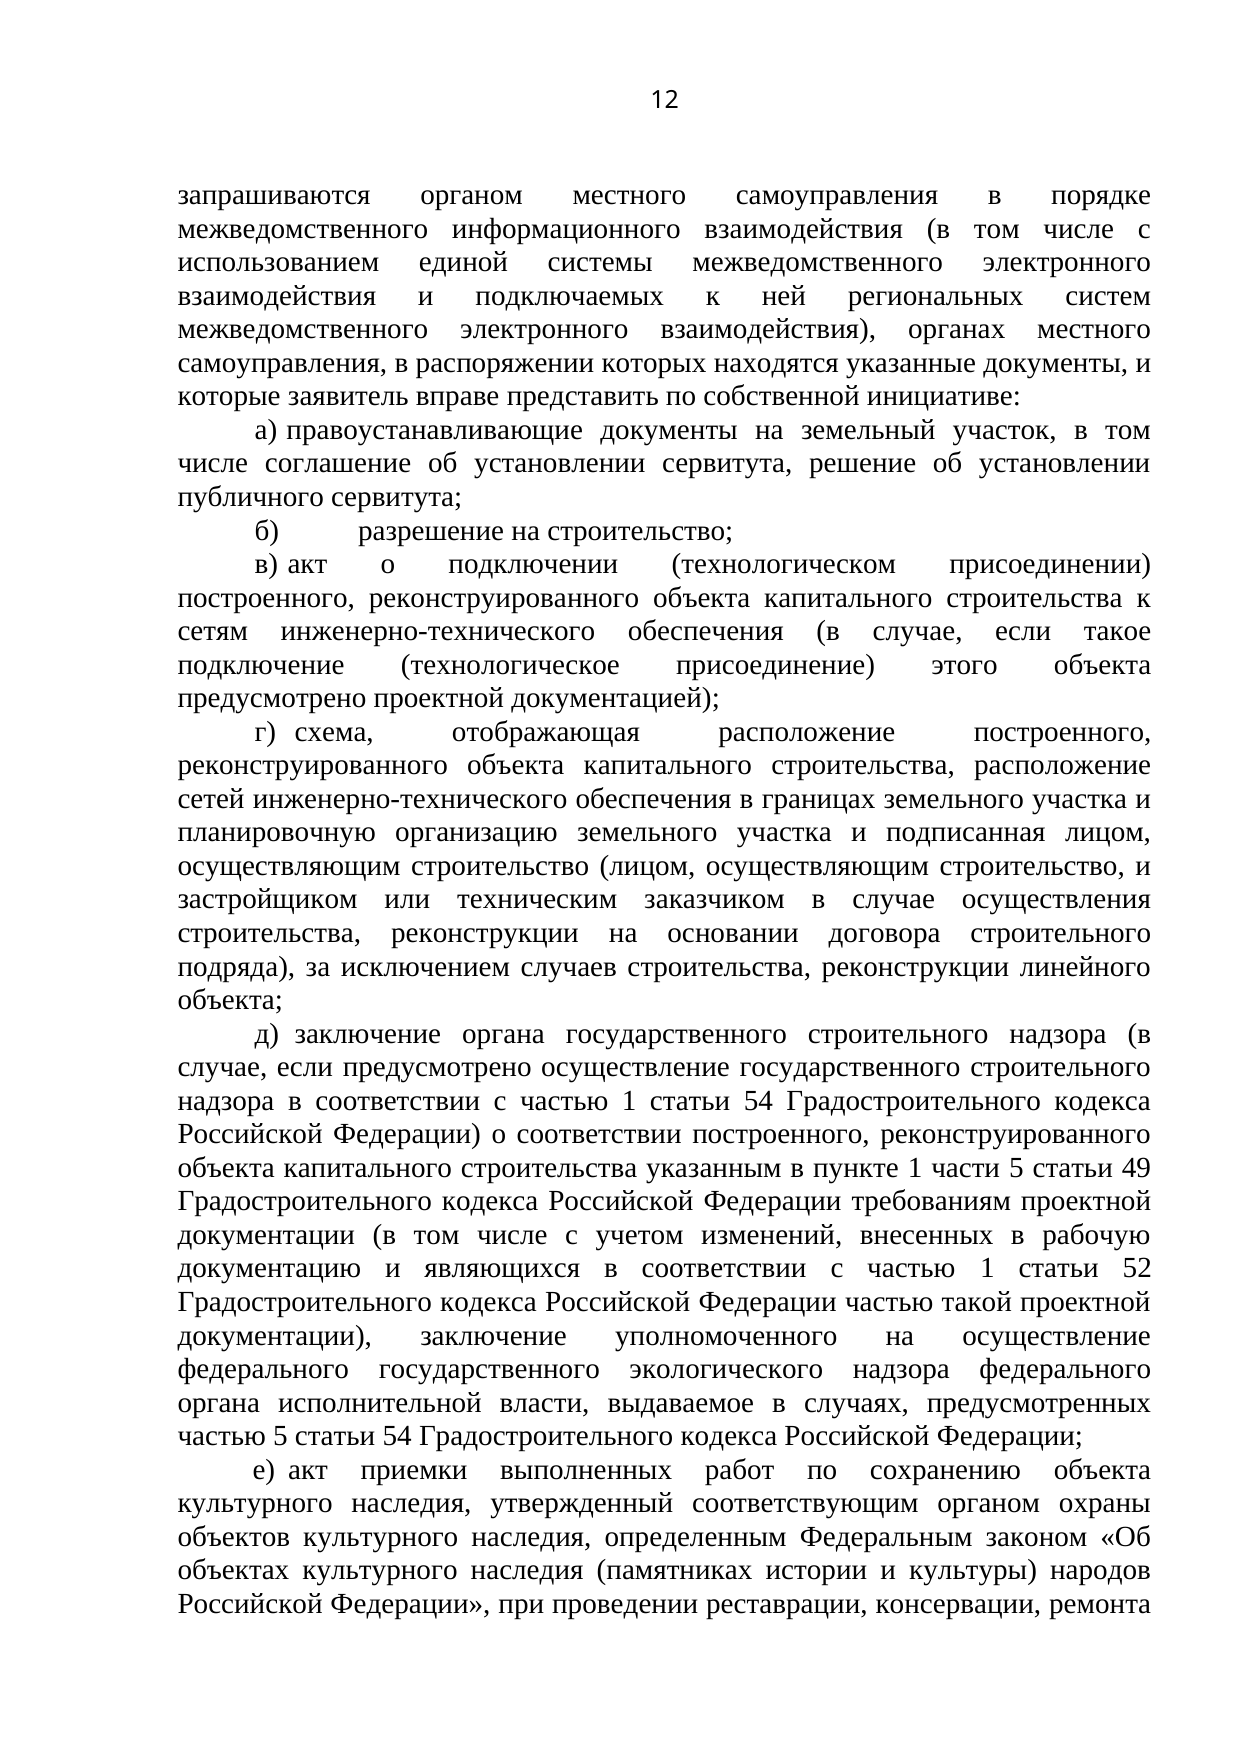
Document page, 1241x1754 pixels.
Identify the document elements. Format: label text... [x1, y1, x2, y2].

list акт о подключении (технологическом присоединении) построенного, реконструированного объекта капитального строительства к сетям инженерно-технического обеспечения (в случае, если такое подключение (технологическое присоединение) этого объекта предусмотрено проектной документацией); [177, 546, 1152, 714]
list правоустанавливающие документы на земельный участок, в том числе соглашение об установлении сервитута, решение об установлении публичного сервитута; [177, 412, 1152, 513]
list заключение органа государственного строительного надзора (в случае, если предусмотрено осуществление государственного строительного надзора в соответствии с частью 1 статьи 54 Градостроительного кодекса Российской Федерации) о соответствии построенного, реконструированного объекта капитального строительства указанным в пункте 1 части 5 статьи 49 Градостроительного кодекса Российской Федерации требованиям проектной документации (в том числе с учетом изменений, внесенных в рабочую документацию и являющихся в соответствии с частью 1 статьи 52 Градостроительного кодекса Российской Федерации частью такой проектной документации), заключение уполномоченного на осуществление федерального государственного экологического надзора федерального органа исполнительной власти, выдаваемое в случаях, предусмотренных частью 5 статьи 54 Градостроительного кодекса Российской Федерации; [177, 1016, 1152, 1452]
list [177, 177, 1152, 412]
list схема, отображающая расположение построенного, реконструированного объекта капитального строительства, расположение сетей инженерно-технического обеспечения в границах земельного участка и планировочную организацию земельного участка и подписанная лицом, осуществляющим строительство (лицом, осуществляющим строительство, и застройщиком или техническим заказчиком в случае осуществления строительства, реконструкции на основании договора строительного подряда), за исключением случаев строительства, реконструкции линейного объекта; [177, 714, 1152, 1016]
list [177, 1452, 1152, 1619]
list разрешение на строительство; [177, 513, 1152, 546]
